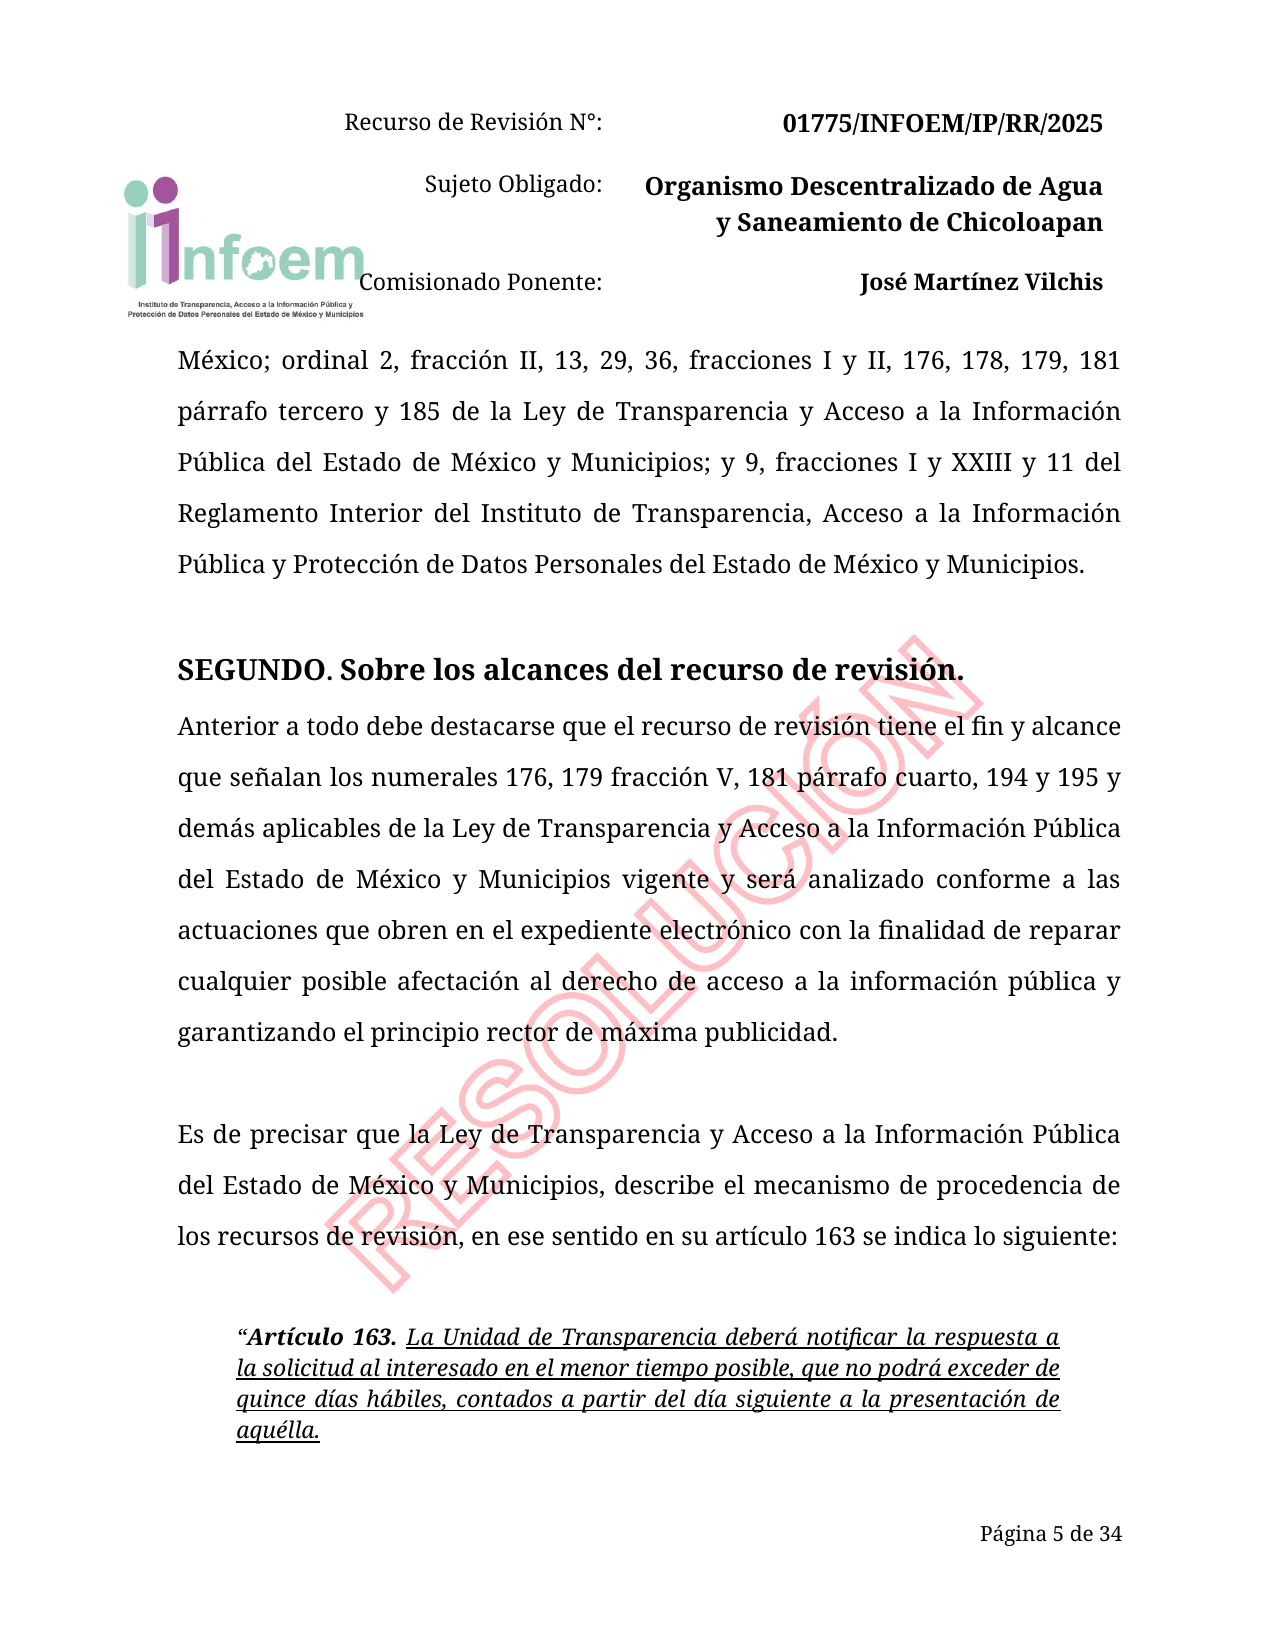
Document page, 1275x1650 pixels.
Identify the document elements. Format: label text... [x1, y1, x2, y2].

picture [877, 116, 884, 126]
text Anterior a todo debe destacarse que el recurso de revisión tiene el fin y alcance que señalan los numerales 176, 179 fracción V, 181 párrafo cuarto, 194 y 195 y demás aplicables de la Ley de Transparencia y Acceso a la Información Pública del Estado de México y Municipios vigente y será analizado conforme a las actuaciones que obren en el expediente electrónico con la finalidad de reparar cualquier posible afectación al derecho de acceso a la información pública y garantizando el principio rector de máxima publicidad. [177, 708, 1122, 1048]
text Es de precisar que la Ley de Transparencia y Acceso a la Información Pública del Estado de México y Municipios, describe el mecanismo de procedencia de los recursos de revisión, en ese sentido en su artículo 163 se indica lo siguiente: [177, 1117, 1122, 1253]
picture [1066, 116, 1070, 131]
list SEGUNDO. Sobre los alcances del recurso de revisión. [177, 649, 1122, 688]
picture [950, 116, 956, 125]
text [177, 342, 1122, 581]
picture [5, 116, 1270, 1650]
picture [911, 116, 919, 131]
picture [787, 116, 791, 131]
picture [576, 116, 582, 125]
picture [1017, 116, 1025, 131]
text “Artículo 163. La Unidad de Transparencia deberá notificar la respuesta a la solicitud al interesado en el menor tiempo posible, que no podrá exceder de quince días hábiles, contados a partir del día siguiente a la presentación de aquélla. [236, 1321, 1063, 1446]
